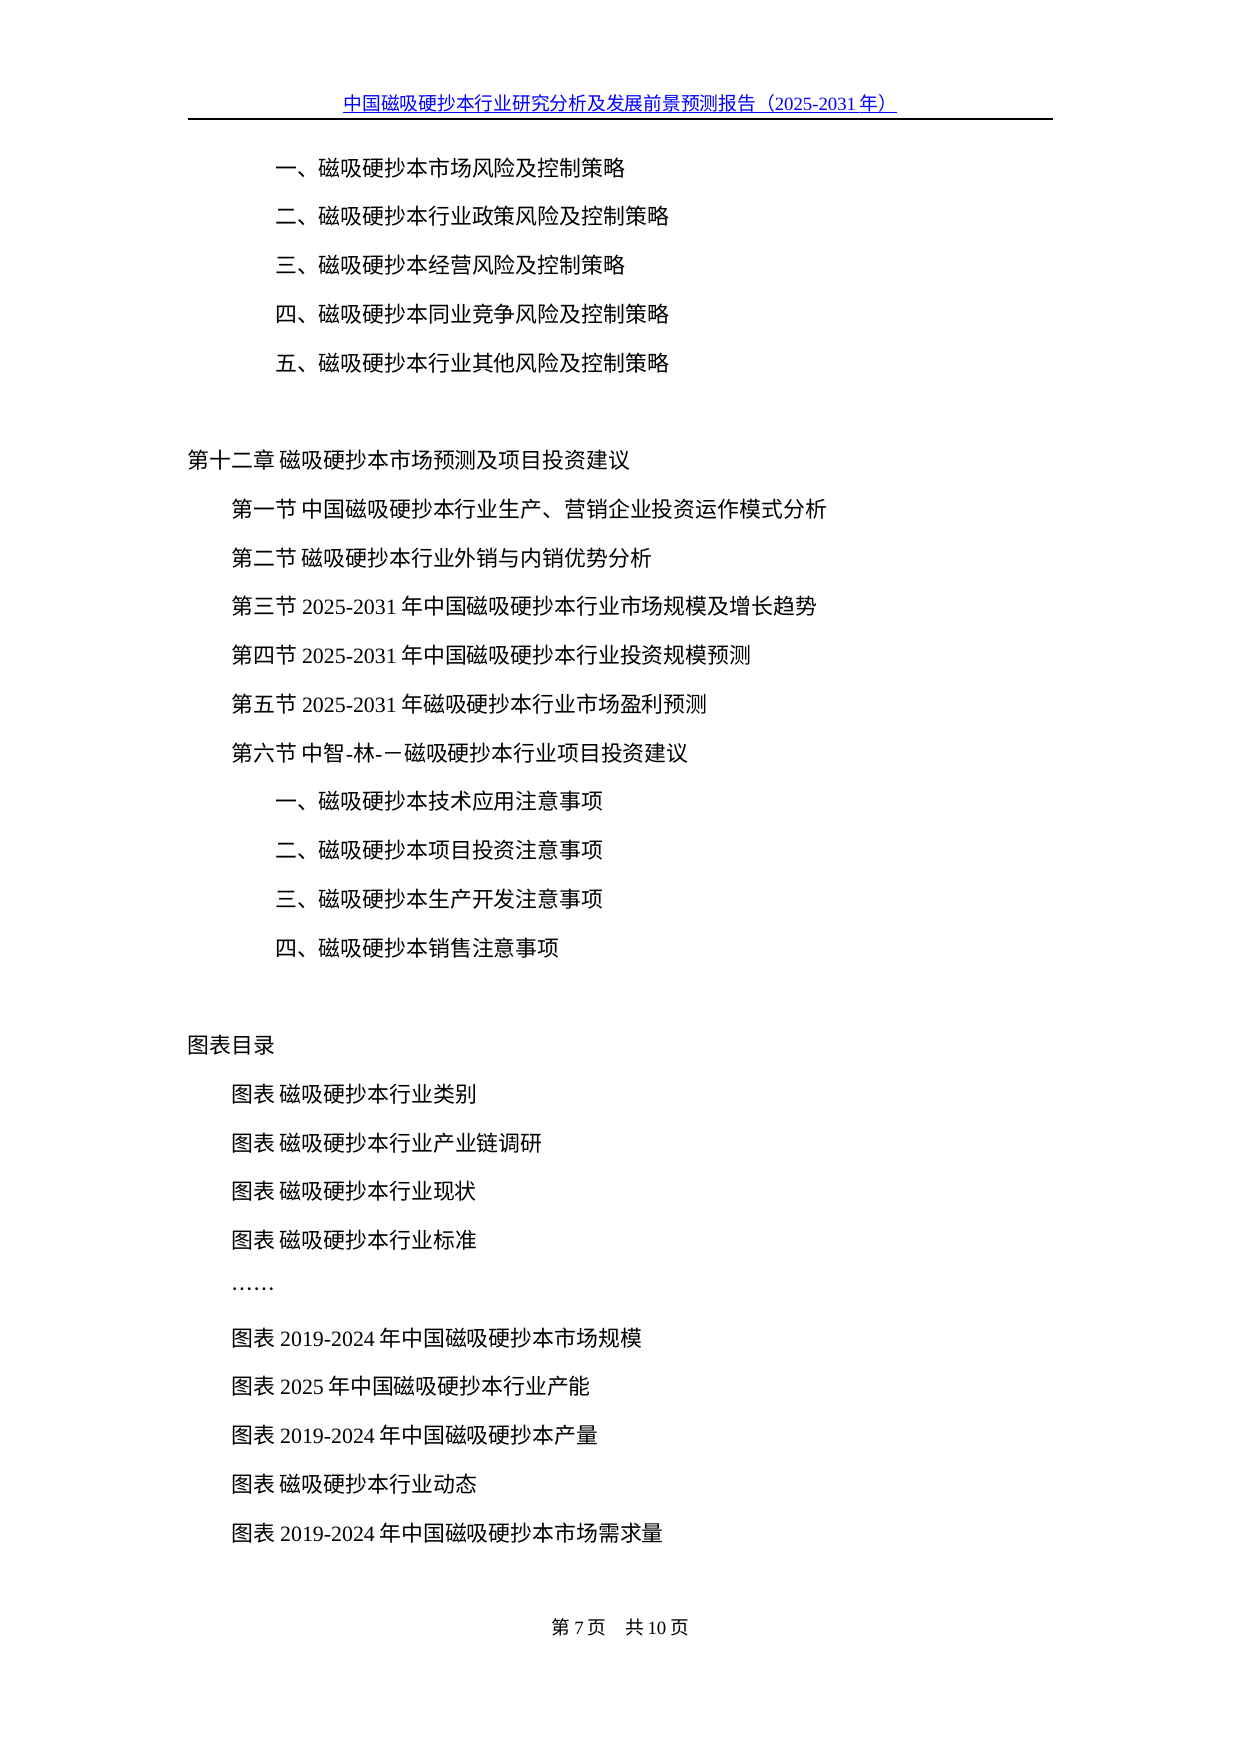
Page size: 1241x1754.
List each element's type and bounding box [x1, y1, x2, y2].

text [187, 150, 1053, 1548]
